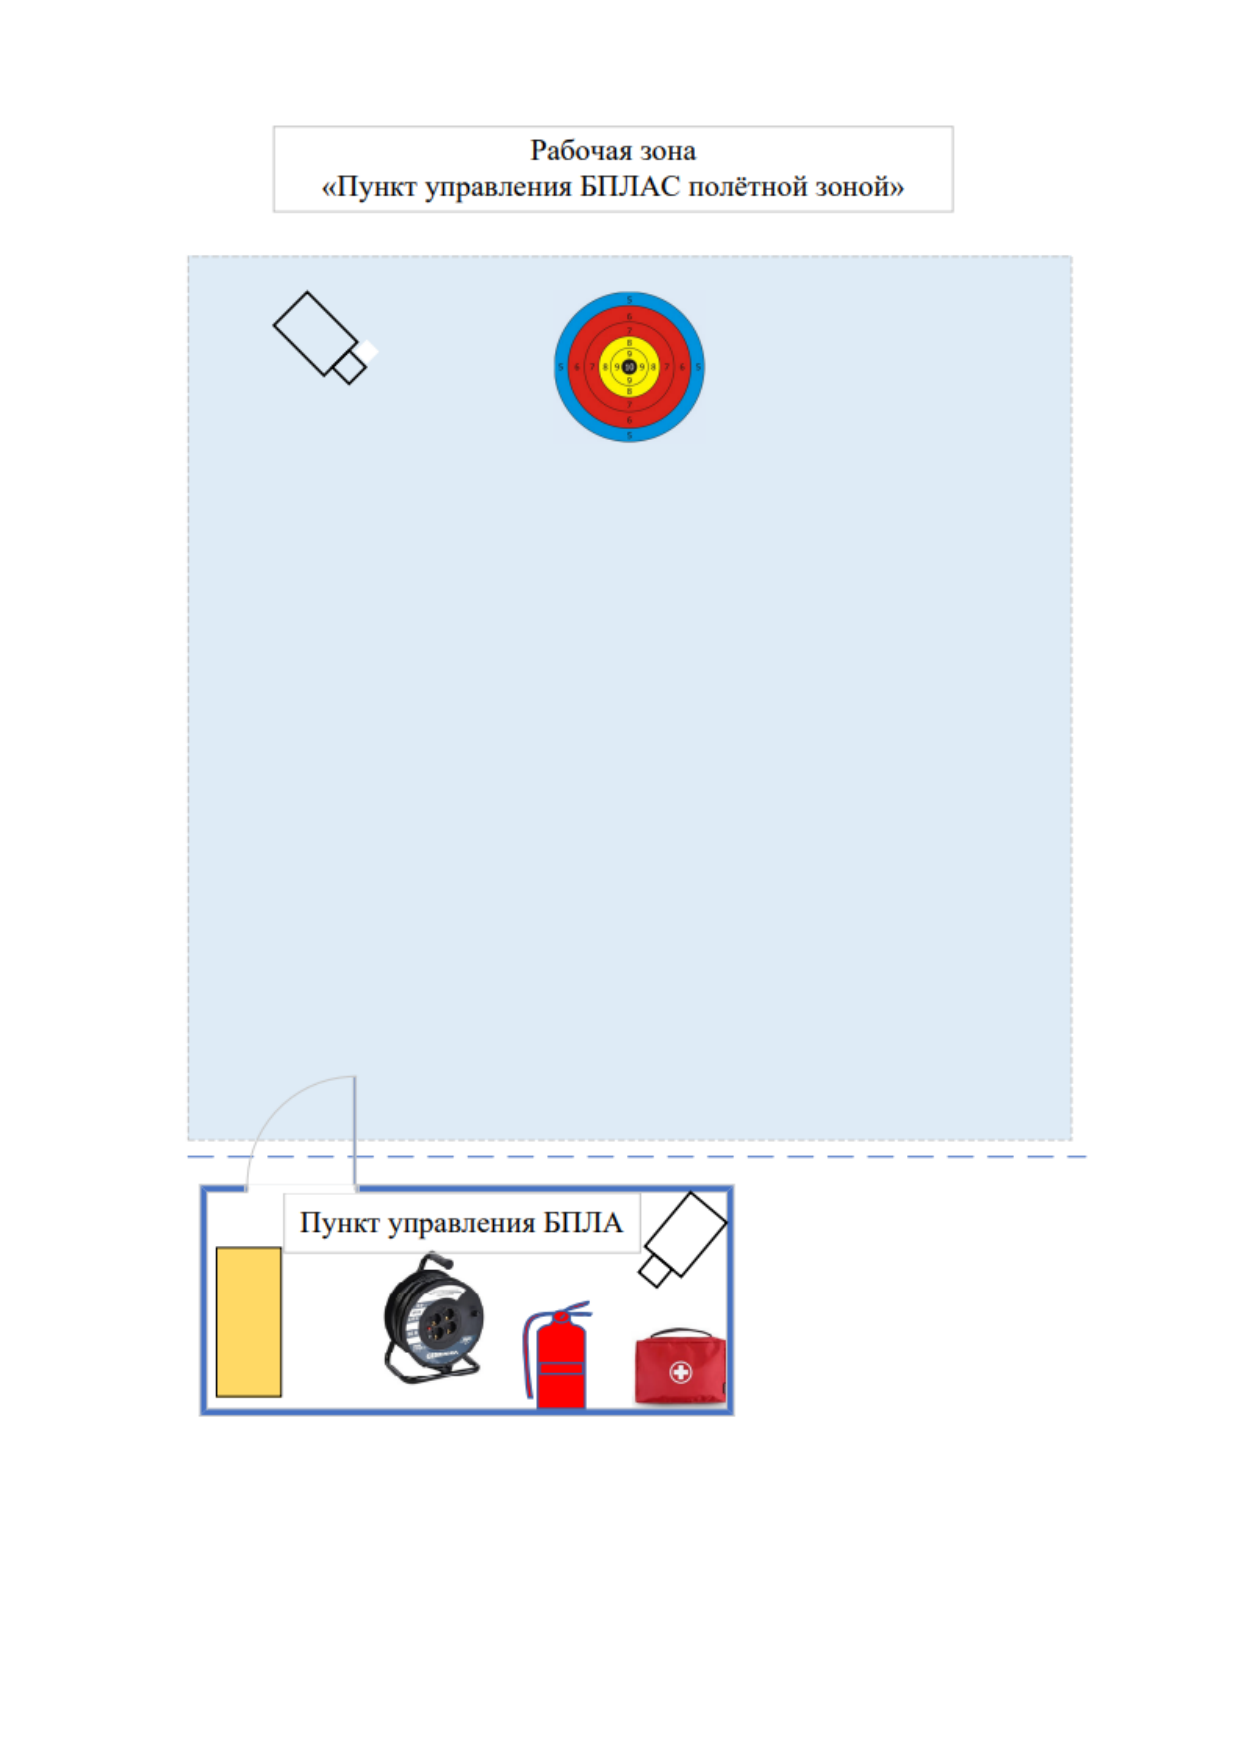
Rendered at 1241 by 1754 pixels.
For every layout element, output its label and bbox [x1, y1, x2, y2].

picture [177, 118, 1099, 1431]
